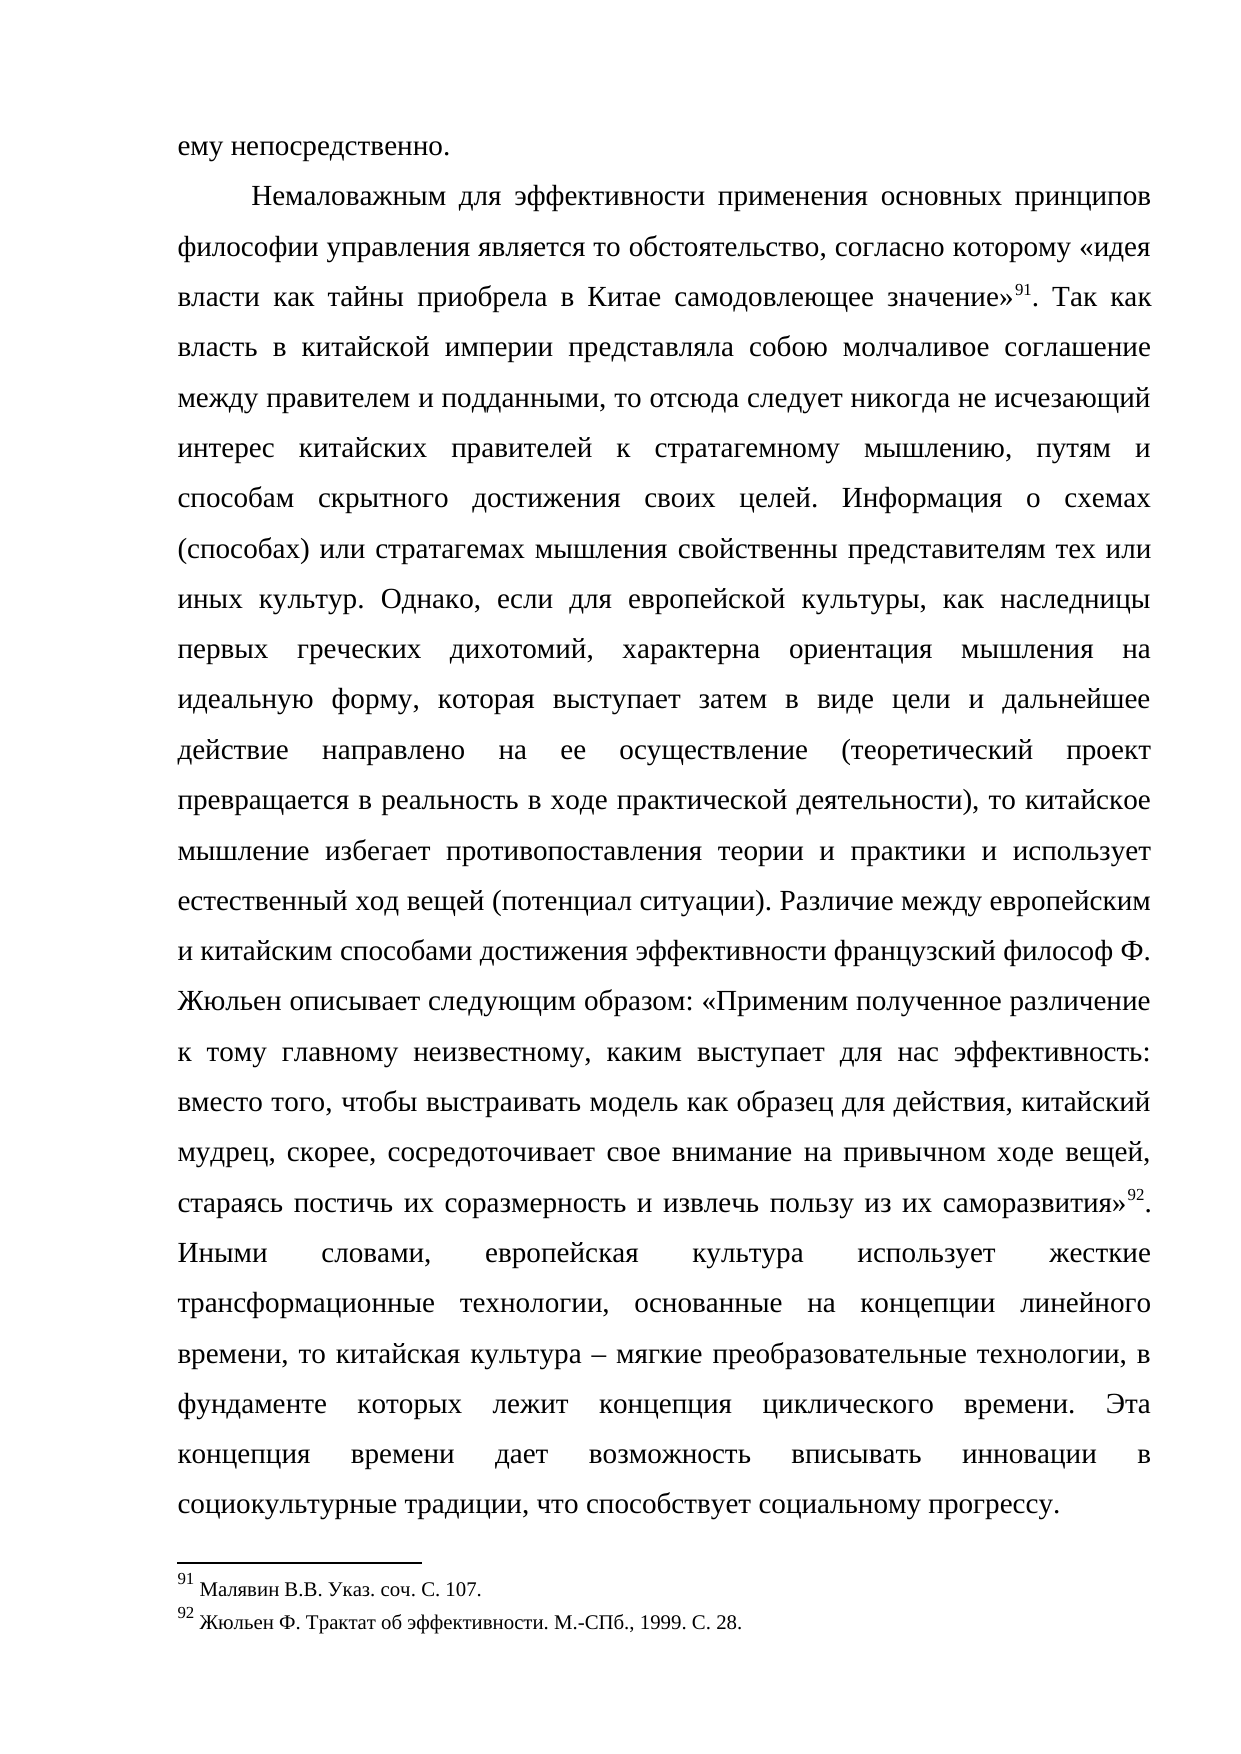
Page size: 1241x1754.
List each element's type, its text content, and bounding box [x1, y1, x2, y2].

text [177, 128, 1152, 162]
text Немаловажным для эффективности применения основных принципов философии управления является то обстоятельство, согласно которому «идея власти как тайны приобрела в Китае самодовлеющее значение». Так как власть в китайской империи представляла собою молчаливое соглашение между правителем и подданными, то отсюда следует никогда не исчезающий интерес китайских правителей к стратагемному мышлению, путям и способам скрытного достижения своих целей. Информация о схемах (способах) или стратагемах мышления свойственны представителям тех или иных культур. Однако, если для европейской культуры, как наследницы первых греческих дихотомий, характерна ориентация мышления на идеальную форму, которая выступает затем в виде цели и дальнейшее действие направлено на ее осуществление (теоретический проект превращается в реальность в ходе практической деятельности), то китайское мышление избегает противопоставления теории и практики и использует естественный ход вещей (потенциал ситуации). Различие между европейским и китайским способами достижения эффективности французский философ Ф. Жюльен описывает следующим образом: «Применим полученное различение к тому главному неизвестному, каким выступает для нас эффективность: вместо того, чтобы выстраивать модель как образец для действия, китайский мудрец, скорее, сосредоточивает свое внимание на привычном ходе вещей, стараясь постичь их соразмерность и извлечь пользу из их саморазвития». Иными словами, европейская культура использует жесткие трансформационные технологии, основанные на концепции линейного времени, то китайская культура – мягкие преобразовательные технологии, в фундаменте которых лежит концепция циклического времени. Эта концепция времени дает возможность вписывать инновации в социокультурные традиции, что способствует социальному прогрессу. [177, 178, 1152, 1520]
